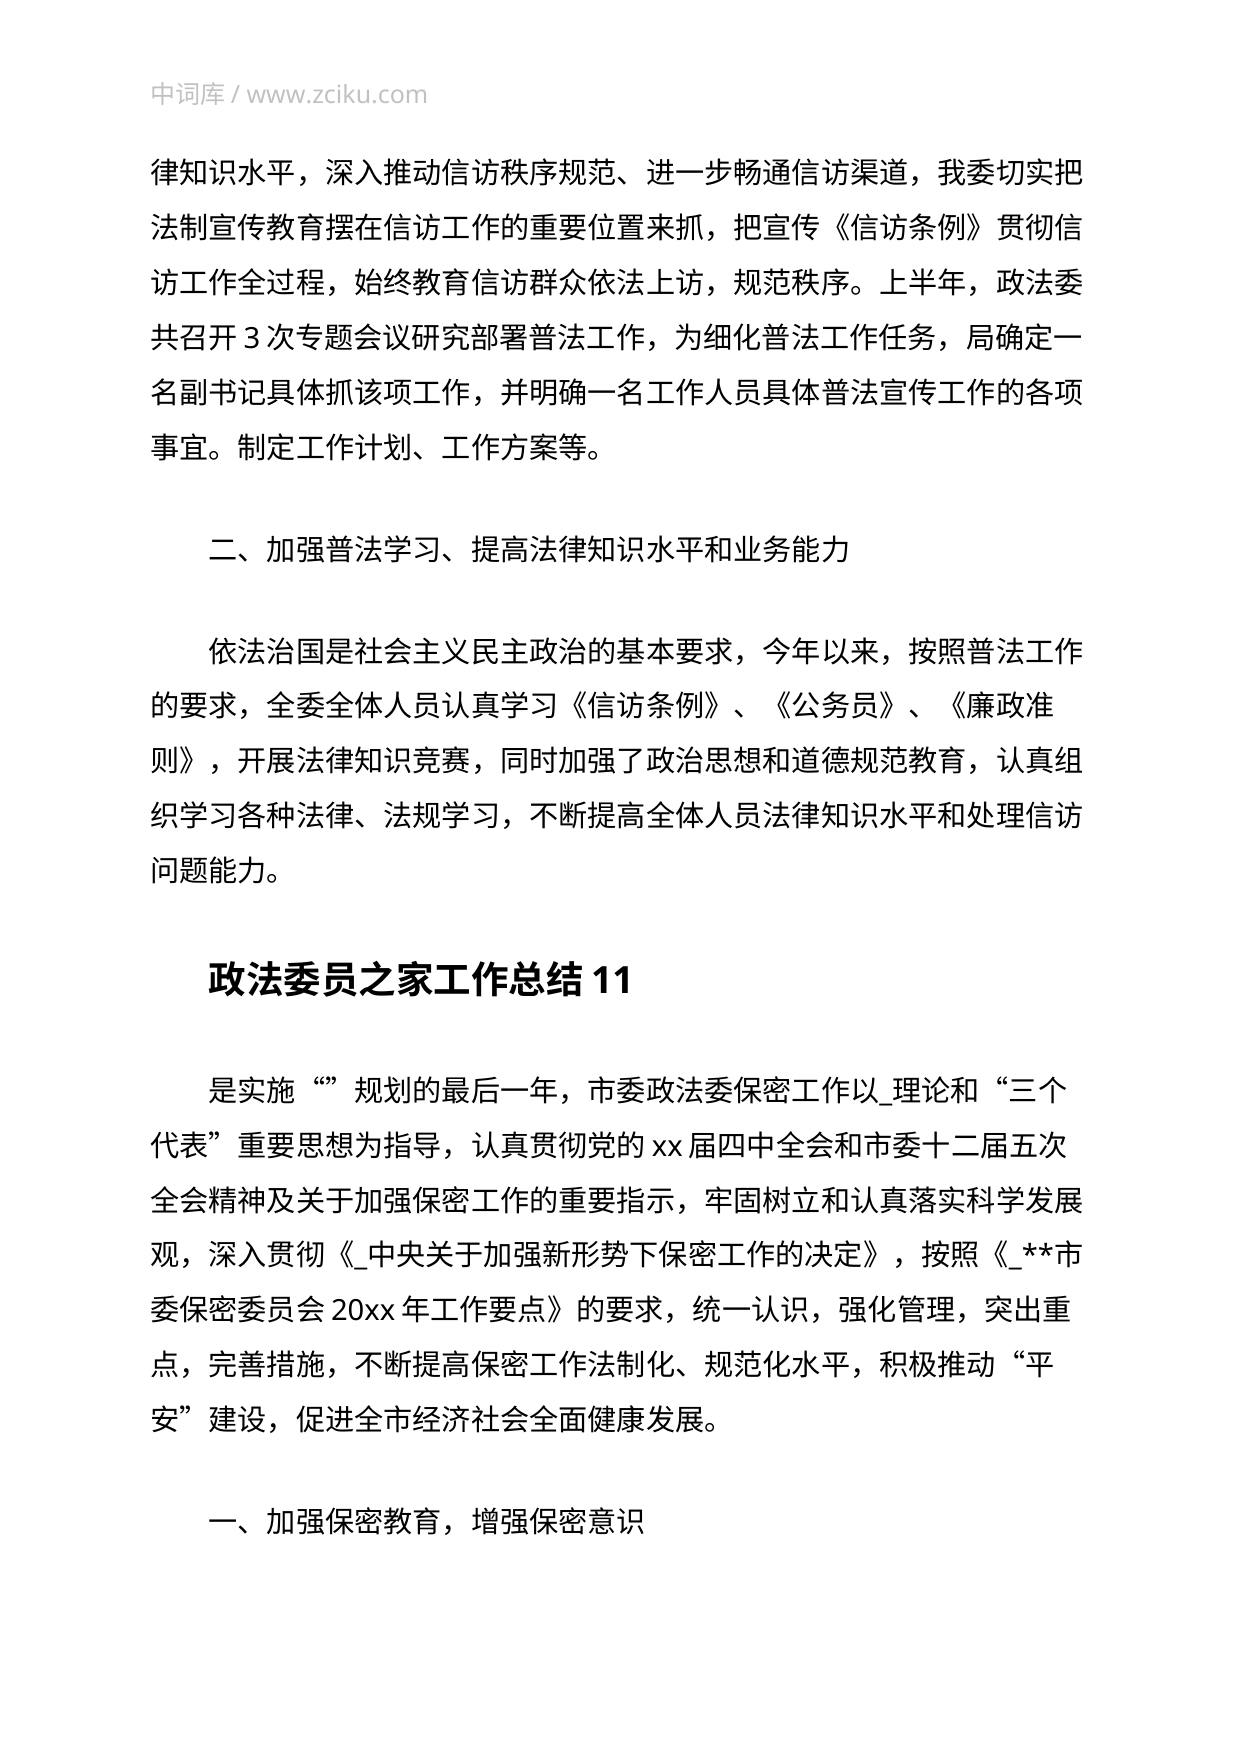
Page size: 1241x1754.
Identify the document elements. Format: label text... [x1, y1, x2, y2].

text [150, 150, 1090, 467]
text 二、加强普法学习、提高法律知识水平和业务能力 [150, 526, 1090, 569]
text 是实施“”规划的最后一年，市委政法委保密工作以_理论和“三个代表”重要思想为指导，认真贯彻党的xx届四中全会和市委十二届五次全会精神及关于加强保密工作的重要指示，牢固树立和认真落实科学发展观，深入贯彻《_中央关于加强新形势下保密工作的决定》，按照《_**市委保密委员会20xx年工作要点》的要求，统一认识，强化管理，突出重点，完善措施，不断提高保密工作法制化、规范化水平，积极推动“平安”建设，促进全市经济社会全面健康发展。 [150, 1067, 1090, 1439]
text 依法治国是社会主义民主政治的基本要求，今年以来，按照普法工作的要求，全委全体人员认真学习《信访条例》、《公务员》、《廉政准则》，开展法律知识竞赛，同时加强了政治思想和道德规范教育，认真组织学习各种法律、法规学习，不断提高全体人员法律知识水平和处理信访问题能力。 [150, 628, 1090, 890]
text 一、加强保密教育，增强保密意识 [150, 1499, 1090, 1541]
text 政法委员之家工作总结11 [150, 949, 1090, 1004]
